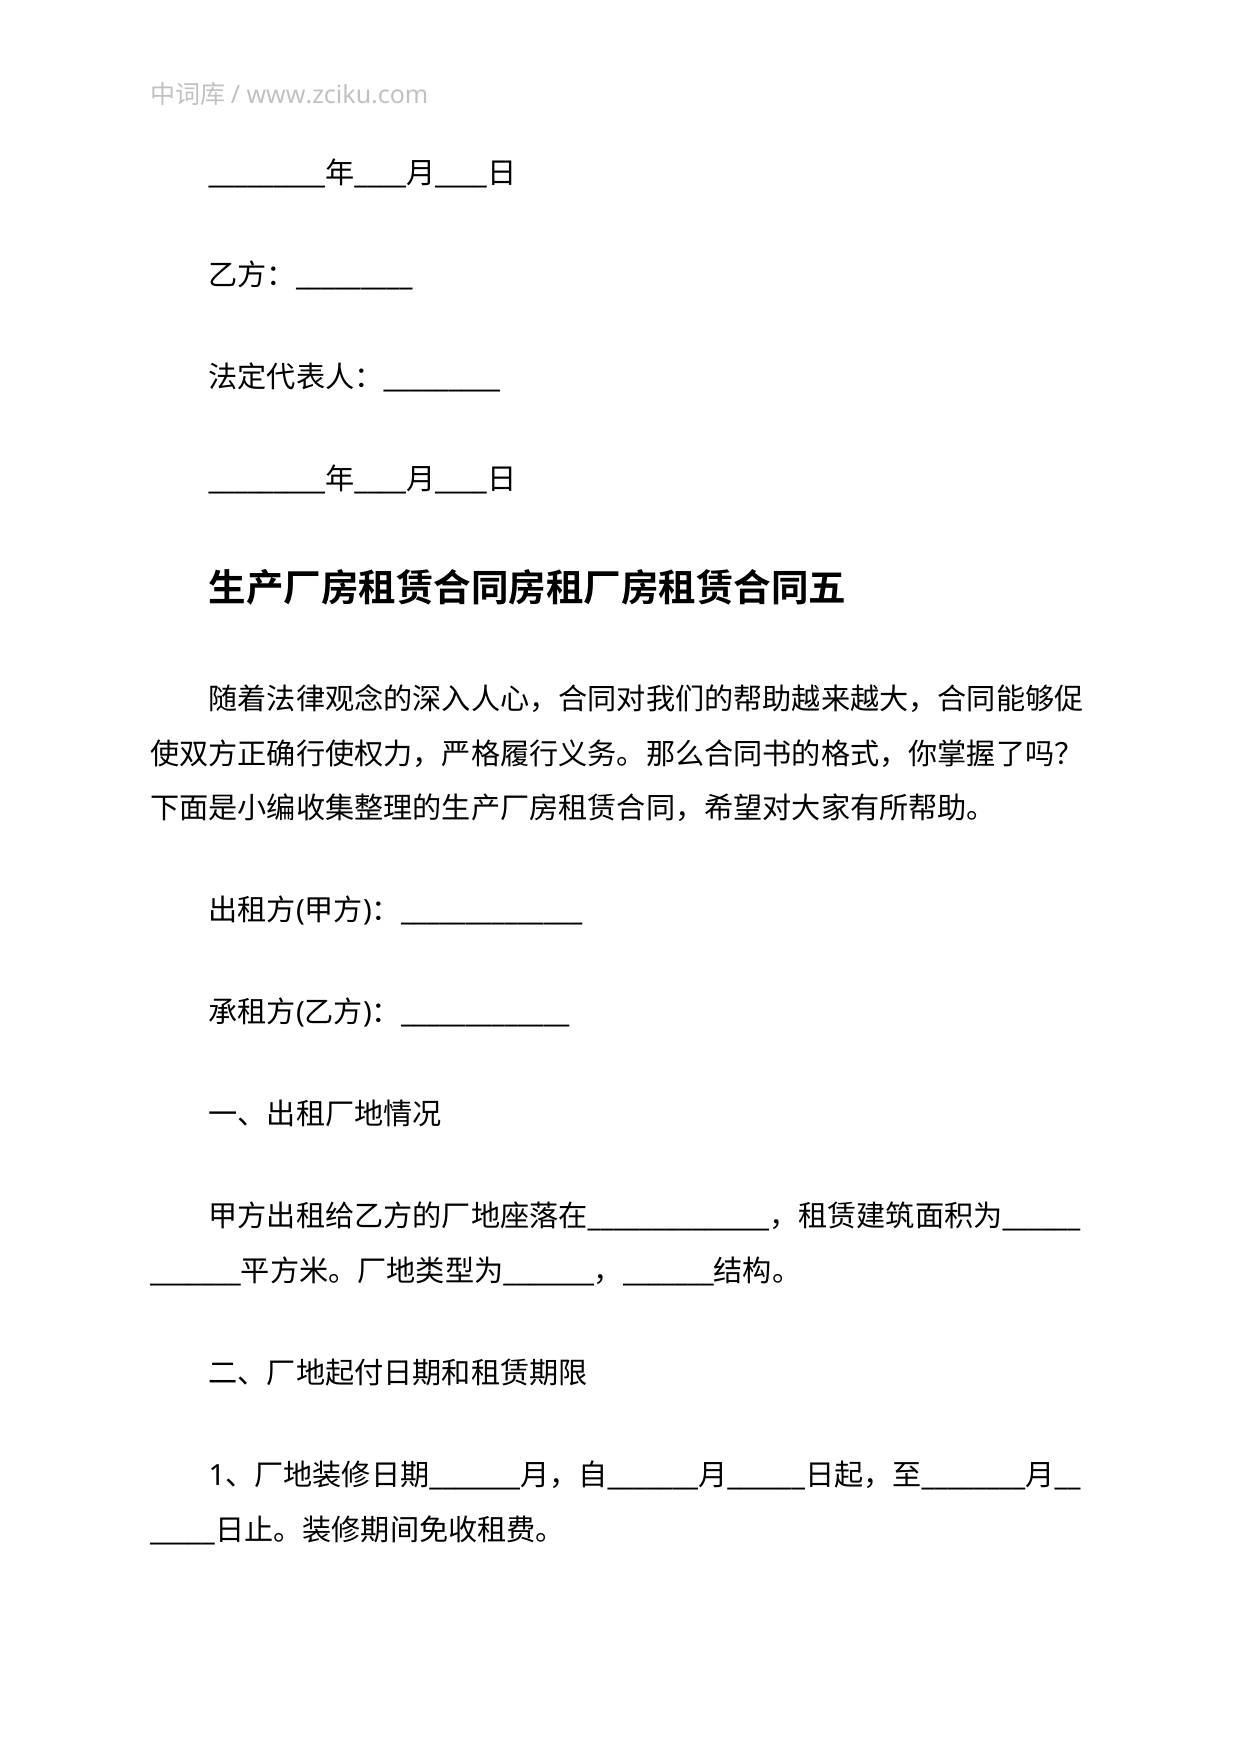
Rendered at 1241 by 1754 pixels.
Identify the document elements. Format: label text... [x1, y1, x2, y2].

text 一、出租厂地情况 [150, 1091, 1090, 1133]
text 承租方(乙方)：_____________ [150, 989, 1090, 1031]
text 随着法律观念的深入人心，合同对我们的帮助越来越大，合同能够促使双方正确行使权力，严格履行义务。那么合同书的格式，你掌握了吗？下面是小编收集整理的生产厂房租赁合同，希望对大家有所帮助。 [150, 675, 1090, 827]
text 1、厂地装修日期_______月，自_______月______日起，至________月_______日止。装修期间免收租费。 [150, 1451, 1090, 1549]
text _________年____月____日 [150, 456, 1090, 498]
text 法定代表人：_________ [150, 354, 1090, 396]
text _________年____月____日 [150, 150, 1090, 192]
text 二、厂地起付日期和租赁期限 [150, 1349, 1090, 1392]
text 乙方：_________ [150, 252, 1090, 294]
text 生产厂房租赁合同房租厂房租赁合同五 [150, 558, 1090, 612]
text 出租方(甲方)：______________ [150, 887, 1090, 929]
text 甲方出租给乙方的厂地座落在______________，租赁建筑面积为_____________平方米。厂地类型为_______，_______结构。 [150, 1193, 1090, 1290]
